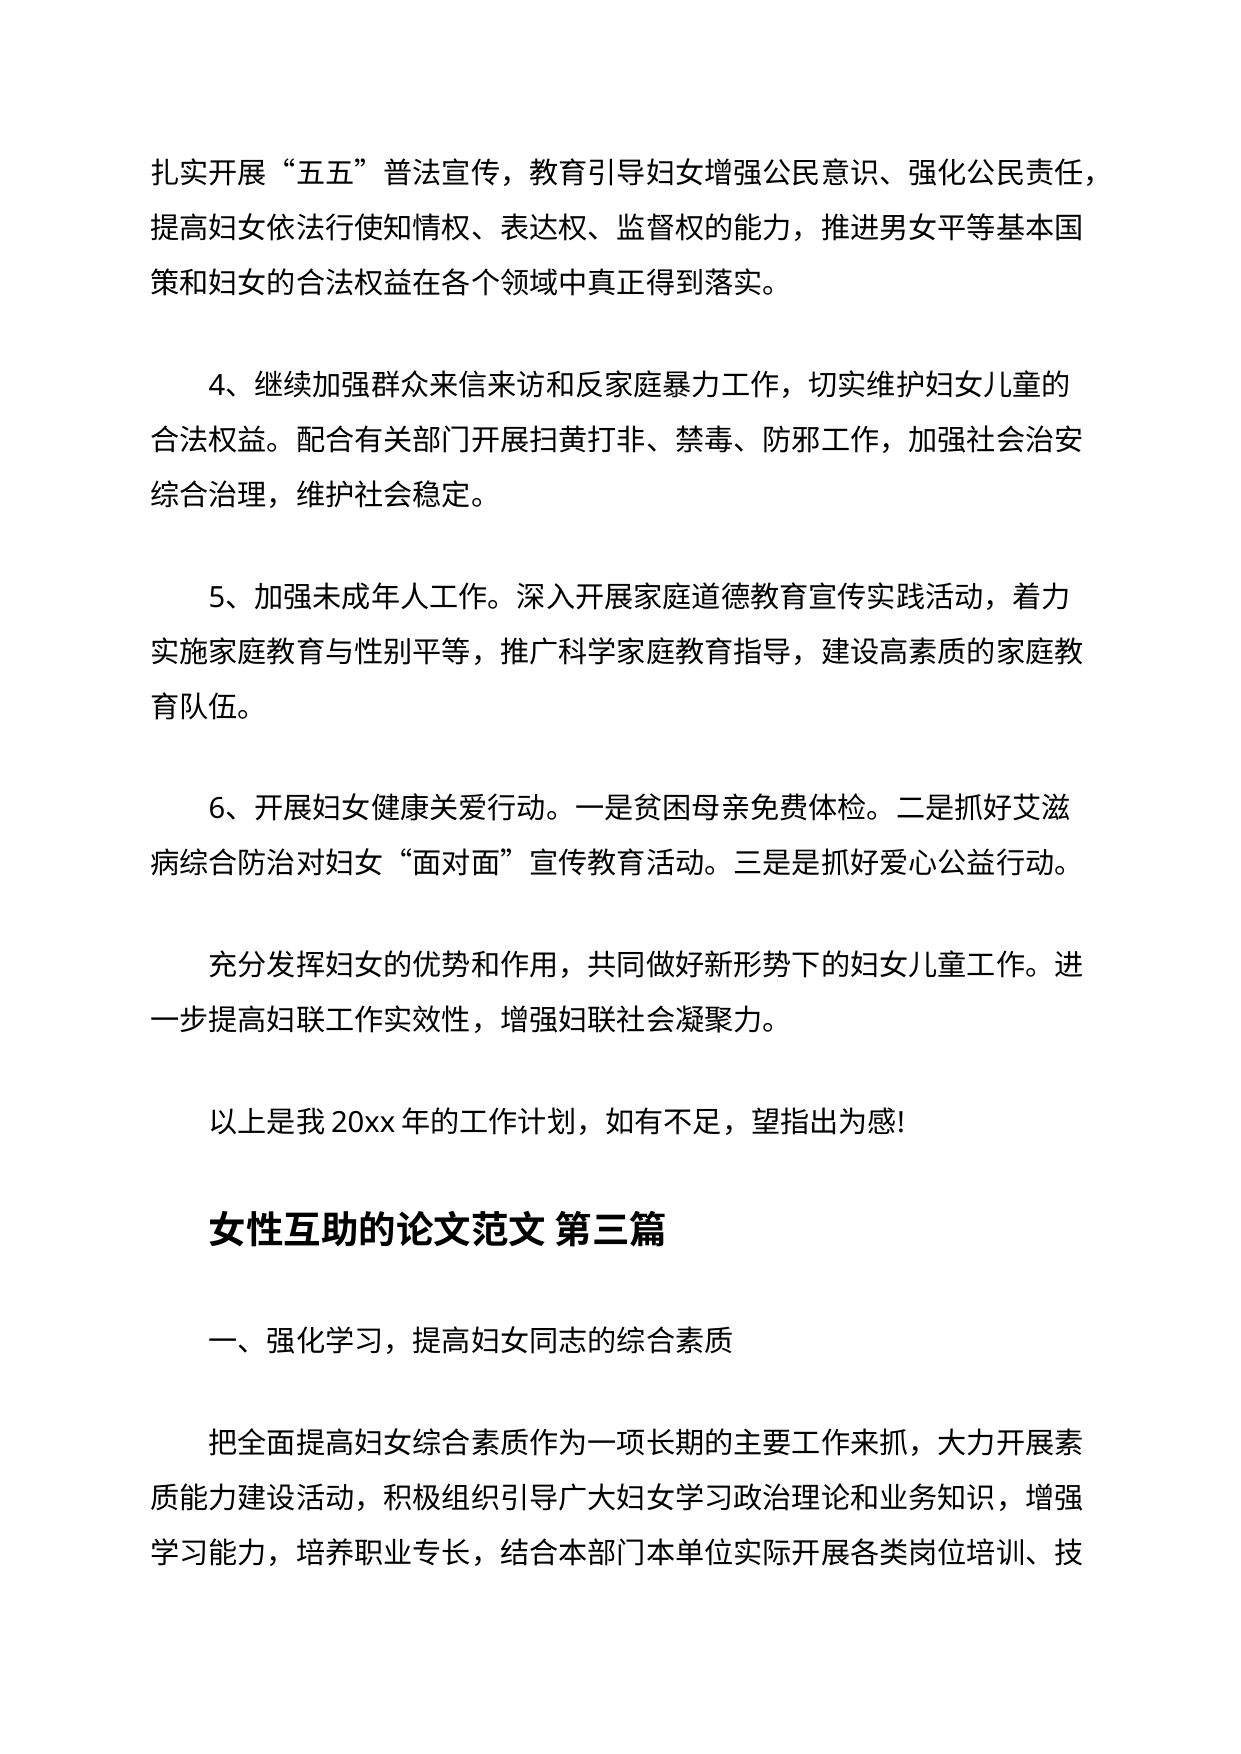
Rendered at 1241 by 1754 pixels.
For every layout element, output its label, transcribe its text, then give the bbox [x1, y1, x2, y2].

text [150, 1419, 1090, 1572]
text 以上是我20xx年的工作计划，如有不足，望指出为感! [150, 1098, 1090, 1141]
text 5、加强未成年人工作。深入开展家庭道德教育宣传实践活动，着力实施家庭教育与性别平等，推广科学家庭教育指导，建设高素质的家庭教育队伍。 [150, 573, 1090, 725]
text 一、强化学习，提高妇女同志的综合素质 [150, 1318, 1090, 1360]
text 充分发挥妇女的优势和作用，共同做好新形势下的妇女儿童工作。进一步提高妇联工作实效性，增强妇联社会凝聚力。 [150, 942, 1090, 1039]
text 女性互助的论文范文 第三篇 [150, 1200, 1090, 1254]
text 6、开展妇女健康关爱行动。一是贫困母亲免费体检。二是抓好艾滋病综合防治对妇女“面对面”宣传教育活动。三是是抓好爱心公益行动。 [150, 785, 1090, 882]
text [150, 150, 1090, 302]
text 4、继续加强群众来信来访和反家庭暴力工作，切实维护妇女儿童的合法权益。配合有关部门开展扫黄打非、禁毒、防邪工作，加强社会治安综合治理，维护社会稳定。 [150, 362, 1090, 514]
